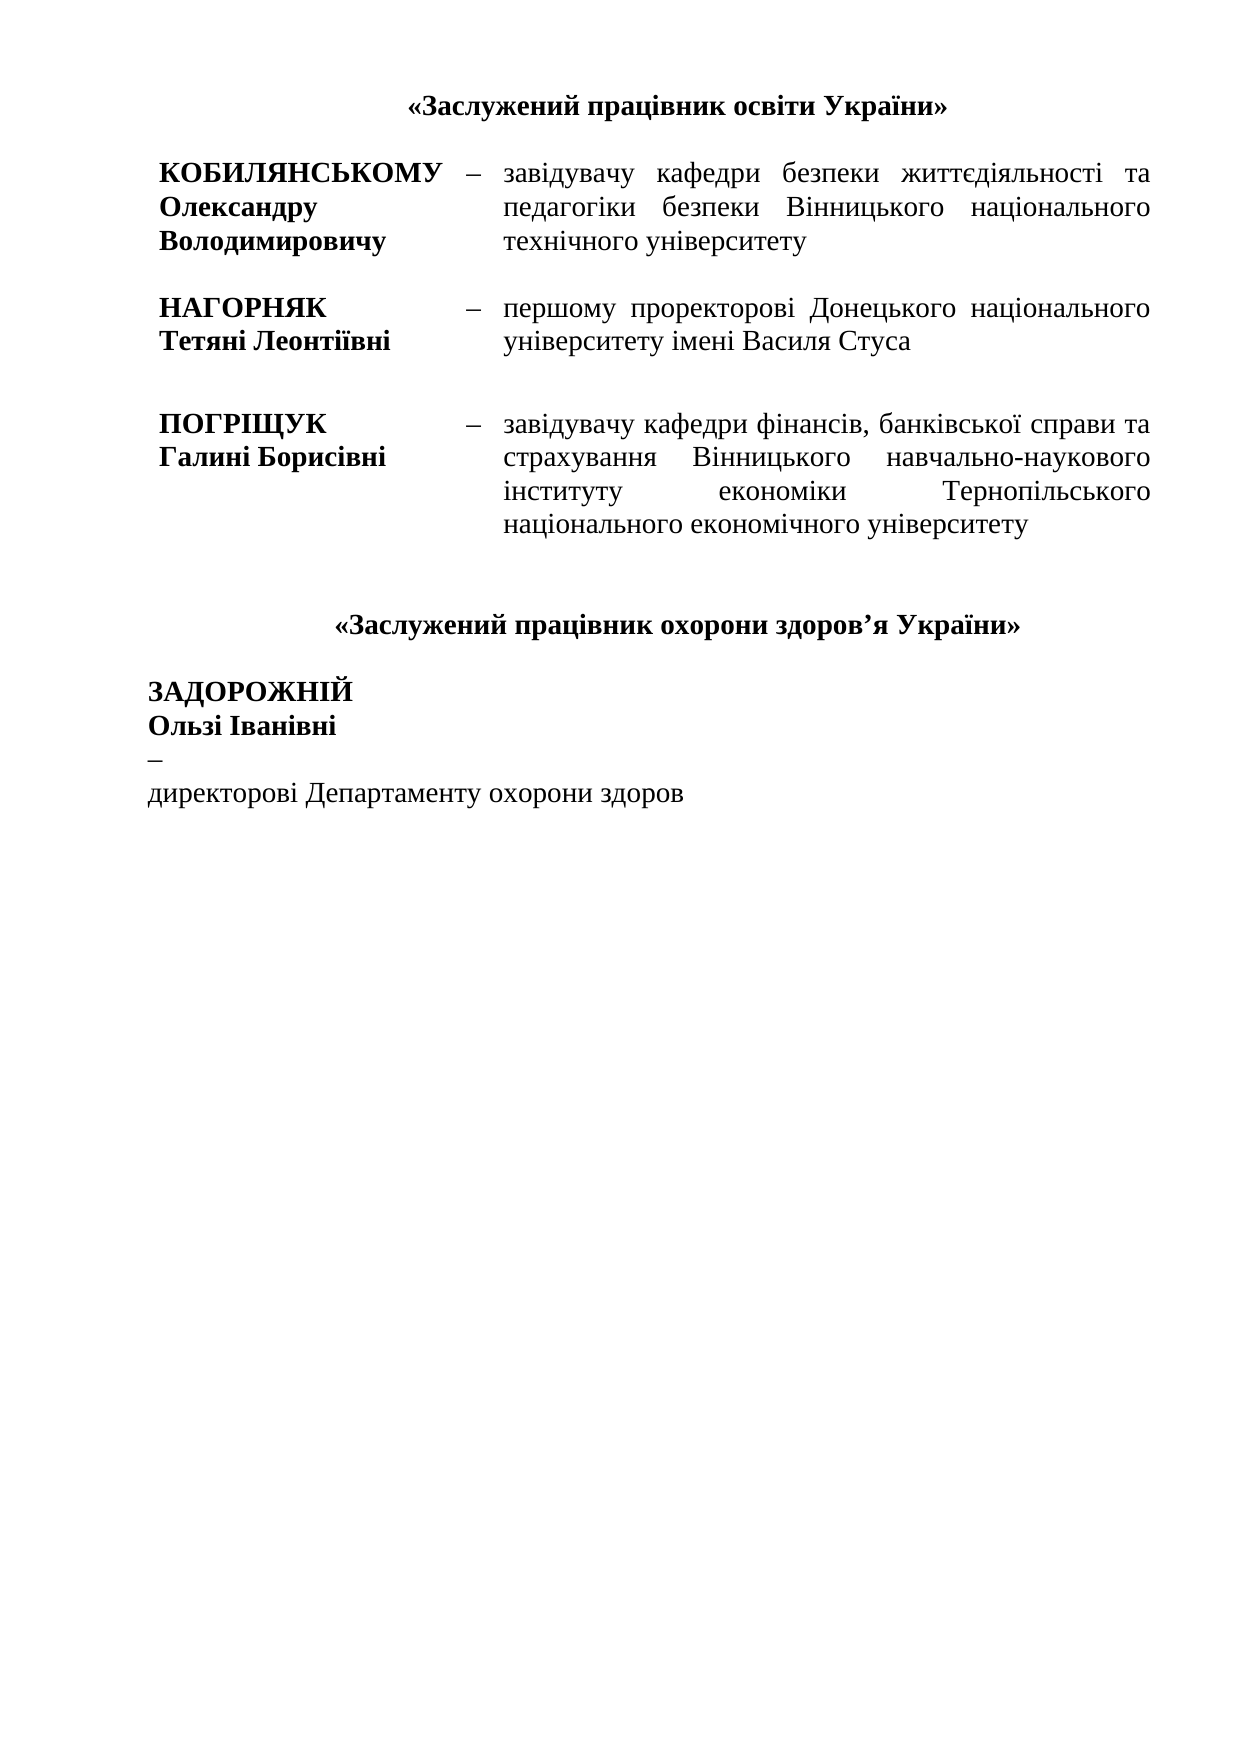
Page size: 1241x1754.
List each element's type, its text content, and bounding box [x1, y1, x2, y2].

table_cell – [455, 290, 492, 406]
text «Заслужений працівник охорони здоров’я України» [148, 607, 1152, 641]
table_header завідувачу кафедри безпеки життєдіяльності та педагогіки безпеки Вінницького національного технічного університету [492, 156, 1162, 290]
table_header КОБИЛЯНСЬКОМУ Олександру Володимировичу [148, 156, 455, 290]
table_cell – [455, 406, 492, 574]
table_cell першому проректорові Донецького національного університету імені Василя Стуса [492, 290, 1162, 406]
text «Заслужений працівник освіти України» [148, 88, 1152, 122]
table_cell завідувачу кафедри фінансів, банківської справи та страхування Вінницького навчально-наукового інституту економіки Тернопільського національного економічного університету [492, 406, 1162, 574]
table_cell НАГОРНЯК Тетяні Леонтіївні [148, 290, 455, 406]
table_cell ПОГРІЩУК Галині Борисівні [148, 406, 455, 574]
table_header – [455, 156, 492, 290]
